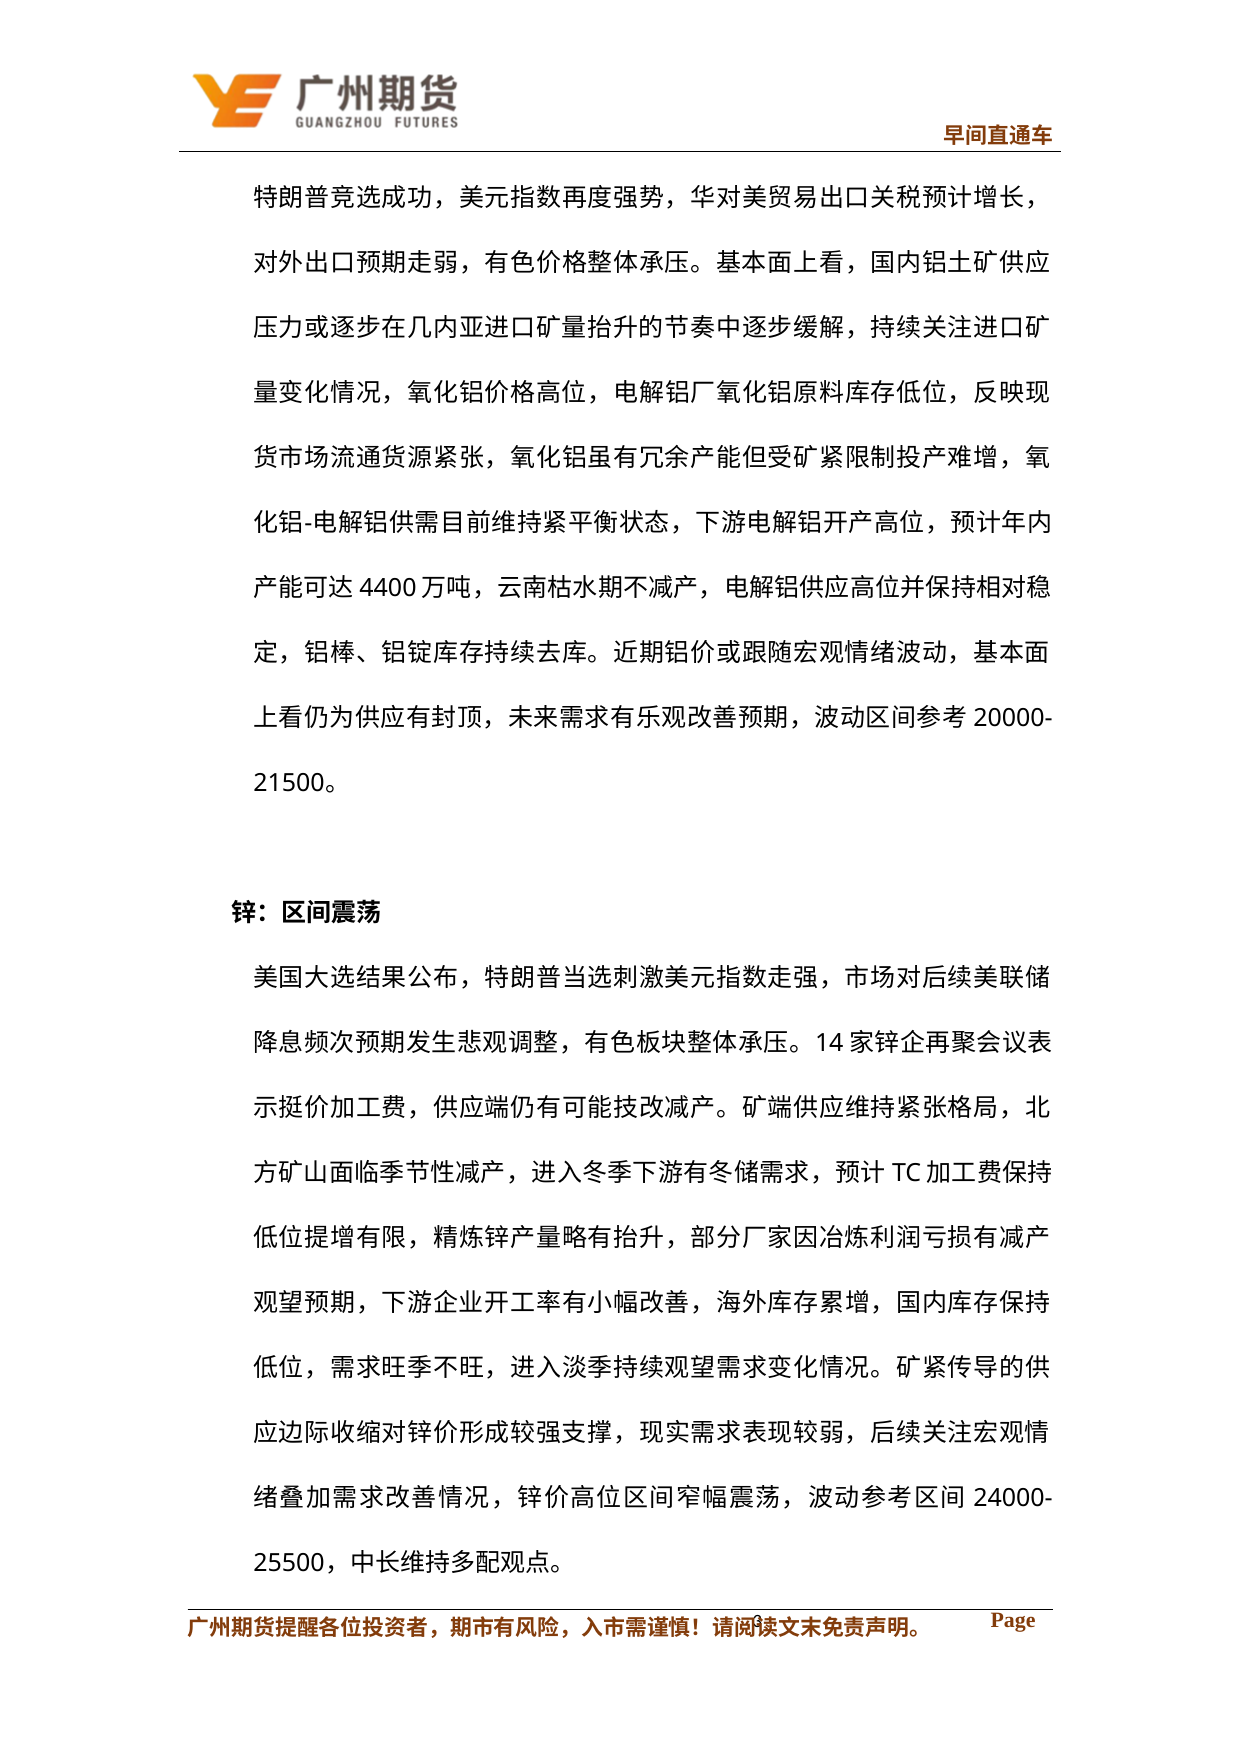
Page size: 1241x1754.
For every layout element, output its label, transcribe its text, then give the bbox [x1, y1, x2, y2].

text 锌：区间震荡 [231, 878, 1053, 943]
picture [187, 61, 479, 139]
text 特朗普竞选成功，美元指数再度强势，华对美贸易出口关税预计增长，对外出口预期走弱，有色价格整体承压。基本面上看，国内铝土矿供应压力或逐步在几内亚进口矿量抬升的节奏中逐步缓解，持续关注进口矿量变化情况，氧化铝价格高位，电解铝厂氧化铝原料库存低位，反映现货市场流通货源紧张，氧化铝虽有冗余产能但受矿紧限制投产难增，氧化铝-电解铝供需目前维持紧平衡状态，下游电解铝开产高位，预计年内产能可达4400万吨，云南枯水期不减产，电解铝供应高位并保持相对稳定，铝棒、铝锭库存持续去库。近期铝价或跟随宏观情绪波动，基本面上看仍为供应有封顶，未来需求有乐观改善预期，波动区间参考20000-21500。 [253, 163, 1053, 813]
text 美国大选结果公布，特朗普当选刺激美元指数走强，市场对后续美联储降息频次预期发生悲观调整，有色板块整体承压。14家锌企再聚会议表示挺价加工费，供应端仍有可能技改减产。矿端供应维持紧张格局，北方矿山面临季节性减产，进入冬季下游有冬储需求，预计TC加工费保持低位提增有限，精炼锌产量略有抬升，部分厂家因冶炼利润亏损有减产观望预期，下游企业开工率有小幅改善，海外库存累增，国内库存保持低位，需求旺季不旺，进入淡季持续观望需求变化情况。矿紧传导的供应边际收缩对锌价形成较强支撑，现实需求表现较弱，后续关注宏观情绪叠加需求改善情况，锌价高位区间窄幅震荡，波动参考区间24000-25500，中长维持多配观点。 [253, 943, 1053, 1593]
